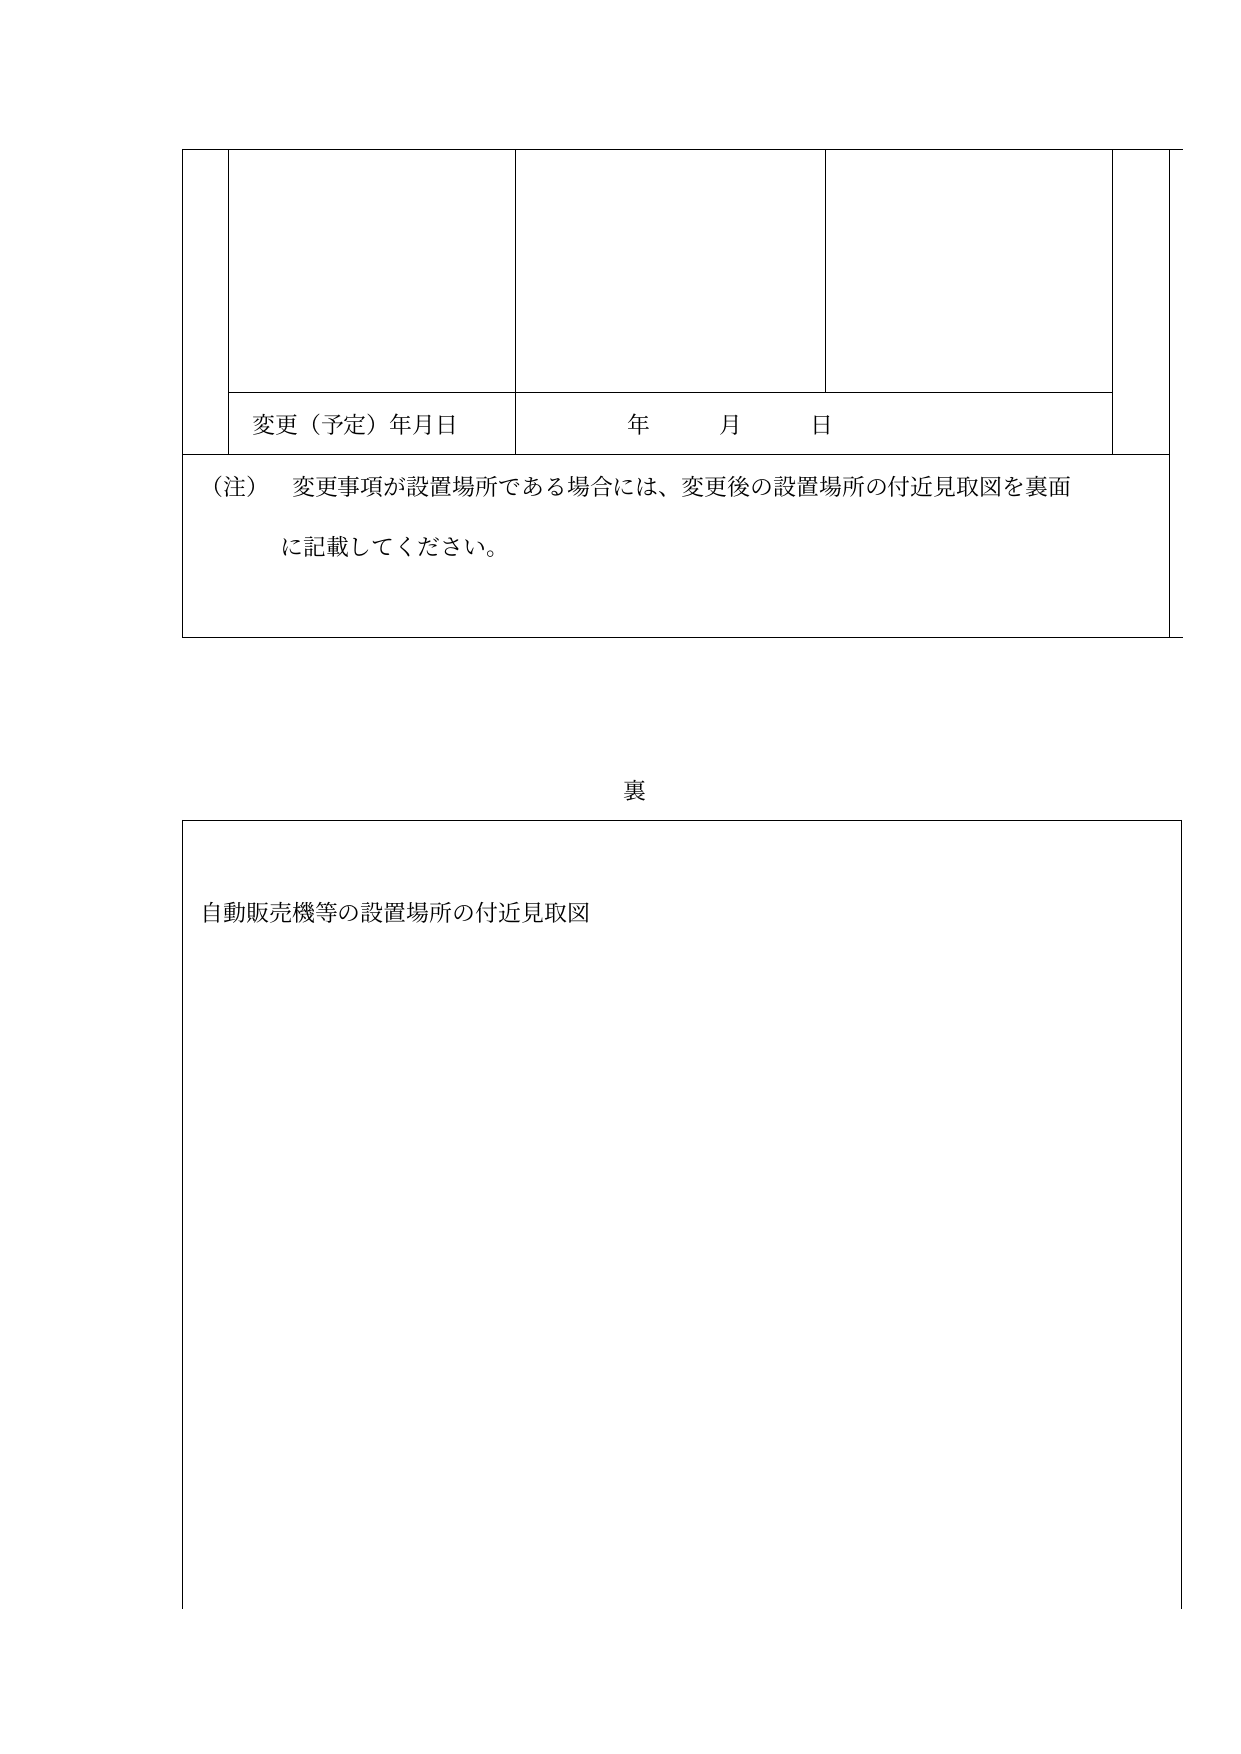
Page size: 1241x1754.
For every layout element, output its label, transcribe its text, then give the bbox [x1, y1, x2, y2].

table_cell （注） 変更事項が設置場所である場合には、変更後の設置場所の付近見取図を裏面 に記載してください。 [183, 455, 1169, 637]
table_cell 年 月 日 [516, 393, 1112, 454]
table_header 自動販売機等の設置場所の付近見取図 [183, 821, 1181, 1609]
table_cell [516, 150, 825, 392]
text 裏 [177, 759, 1092, 820]
table_cell [826, 150, 1112, 392]
table_cell 変更（予定）年月日 [229, 393, 515, 454]
table_cell [229, 150, 515, 392]
